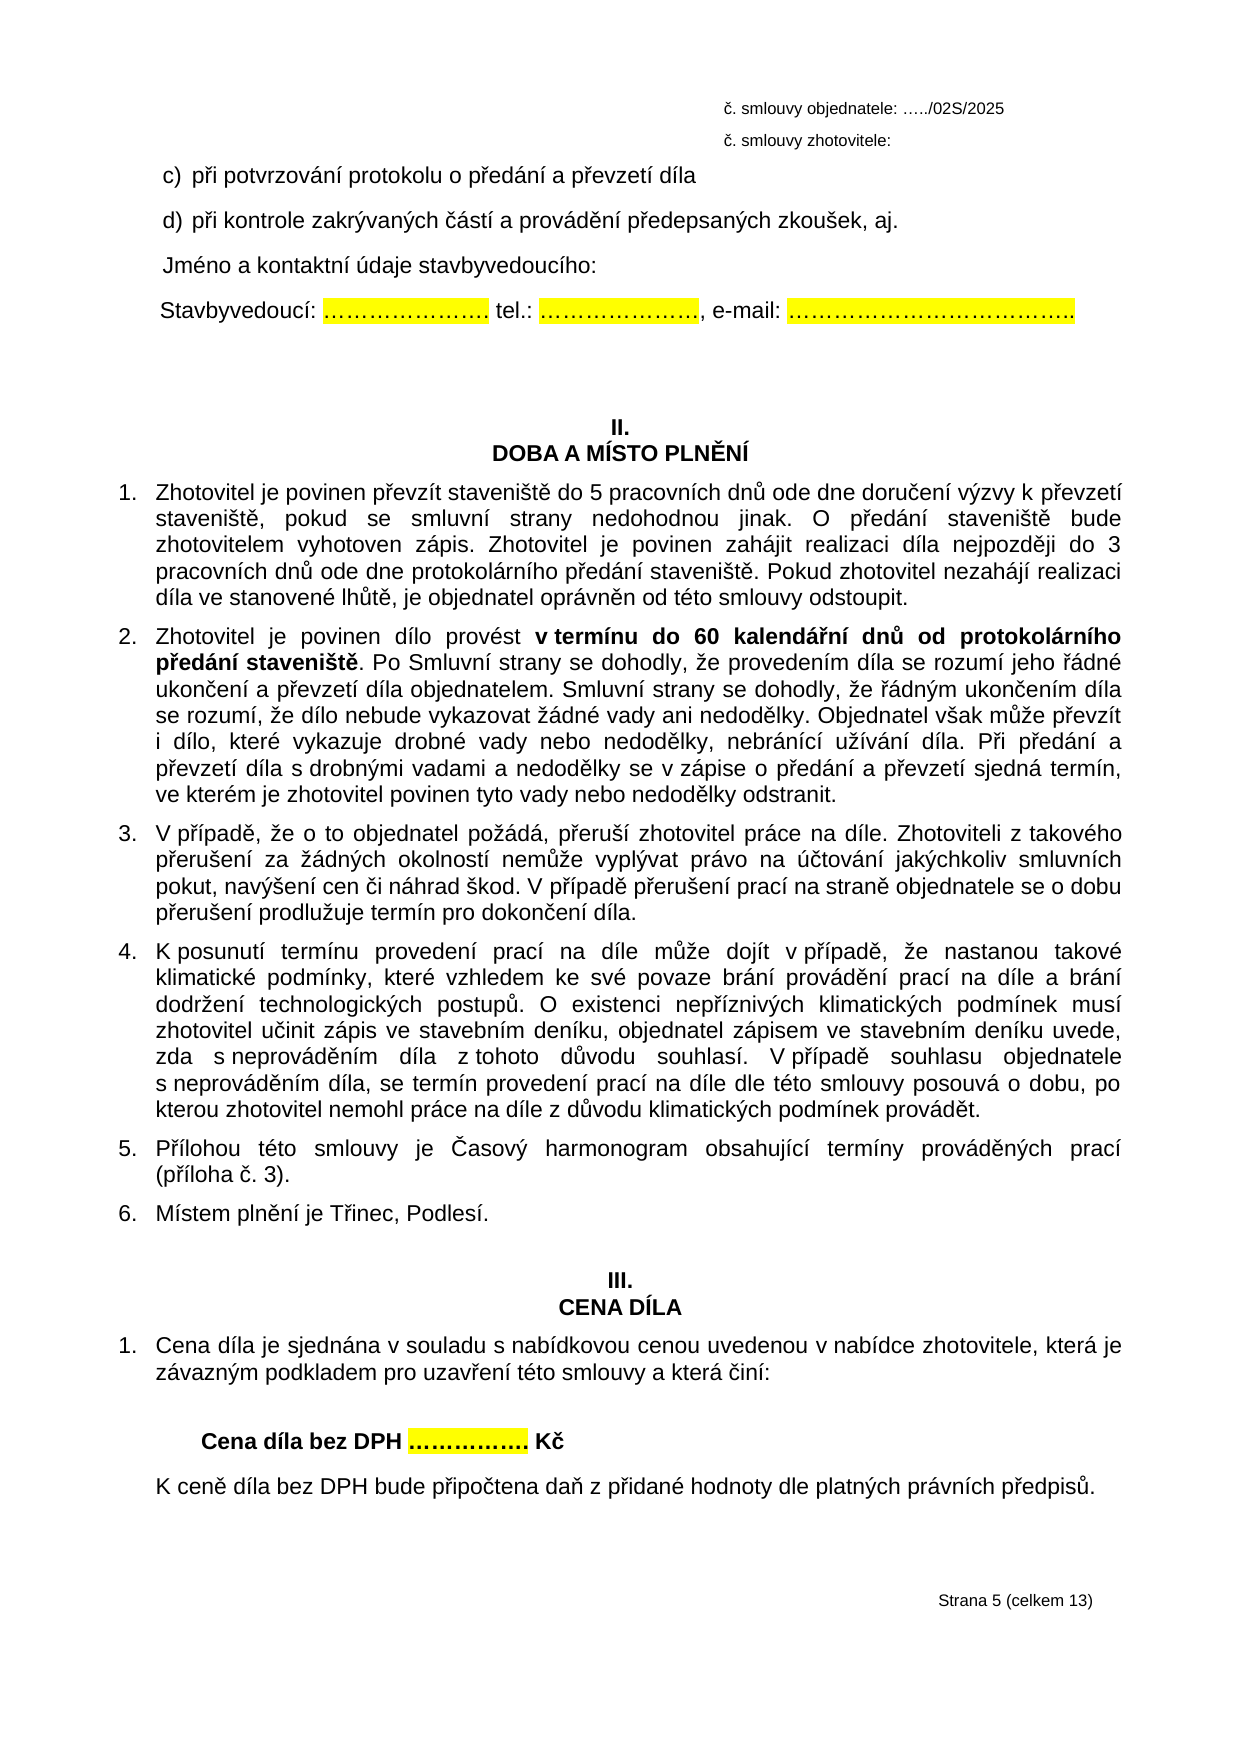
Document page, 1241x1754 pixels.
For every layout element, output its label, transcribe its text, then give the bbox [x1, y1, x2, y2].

subtitle 1. Zhotovitel je povinen převzít staveniště do 5 pracovních dnů ode dne doručení výzvy k převzetí staveniště, pokud se smluvní strany nedohodnou jinak. O předání staveniště bude zhotovitelem vyhotoven zápis. Zhotovitel je povinen zahájit realizaci díla nejpozději do 3 pracovních dnů ode dne protokolárního předání staveniště. Pokud zhotovitel nezahájí realizaci díla ve stanovené lhůtě, je objednatel oprávněn od této smlouvy odstoupit. [118, 479, 1122, 610]
subtitle 3. V případě, že o to objednatel požádá, přeruší zhotovitel práce na díle. Zhotoviteli z takového přerušení za žádných okolností nemůže vyplývat právo na účtování jakýchkoliv smluvních pokut, navýšení cen či náhrad škod. V případě přerušení prací na straně objednatele se o dobu přerušení prodlužuje termín pro dokončení díla. [118, 820, 1122, 925]
subtitle III. [118, 1267, 1122, 1294]
list při potvrzování protokolu o předání a převzetí díla [162, 162, 1122, 188]
text Cena díla bez DPH ……………. Kč [528, 1428, 1122, 1454]
subtitle Stavbyvedoucí: …………………. tel.: …………………, e-mail: ……………………………….. [159, 297, 1122, 324]
text Jméno a kontaktní údaje stavbyvedoucího: [162, 252, 1122, 279]
subtitle II. [118, 413, 1122, 440]
subtitle 1. Cena díla je sjednána v souladu s nabídkovou cenou uvedenou v nabídce zhotovitele, která je závazným podkladem pro uzavření této smlouvy a která činí: [118, 1332, 1122, 1385]
text Cena díla bez DPH ……………. Kč [189, 1428, 408, 1454]
subtitle CENA DÍLA [118, 1294, 1122, 1320]
subtitle DOBA A MÍSTO PLNĚNÍ [118, 440, 1122, 466]
list při kontrole zakrývaných částí a provádění předepsaných zkoušek, aj. [162, 207, 1122, 234]
text K ceně díla bez DPH bude připočtena daň z přidané hodnoty dle platných právních předpisů. [118, 1473, 1122, 1499]
subtitle 4. K posunutí termínu provedení prací na díle může dojít v případě, že nastanou takové klimatické podmínky, které vzhledem ke své povaze brání provádění prací na díle a brání dodržení technologických postupů. O existenci nepříznivých klimatických podmínek musí zhotovitel učinit zápis ve stavebním deníku, objednatel zápisem ve stavebním deníku uvede, zda s neprováděním díla z tohoto důvodu souhlasí. V případě souhlasu objednatele s neprováděním díla, se termín provedení prací na díle dle této smlouvy posouvá o dobu, po kterou zhotovitel nemohl práce na díle z důvodu klimatických podmínek provádět. [118, 938, 1122, 1122]
subtitle 5. Přílohou této smlouvy je Časový harmonogram obsahující termíny prováděných prací (příloha č. 3). [118, 1135, 1122, 1187]
subtitle 6. Místem plnění je Třinec, Podlesí. [118, 1200, 1122, 1226]
subtitle 2. Zhotovitel je povinen dílo provést v termínu do 60 kalendářní dnů od protokolárního předání staveniště. Po Smluvní strany se dohodly, že provedením díla se rozumí jeho řádné ukončení a převzetí díla objednatelem. Smluvní strany se dohodly, že řádným ukončením díla se rozumí, že dílo nebude vykazovat žádné vady ani nedodělky. Objednatel však může převzít i dílo, které vykazuje drobné vady nebo nedodělky, nebránící užívání díla. Při předání a převzetí díla s drobnými vadami a nedodělky se v zápise o předání a převzetí sjedná termín, ve kterém je zhotovitel povinen tyto vady nebo nedodělky odstranit. [118, 623, 1122, 807]
